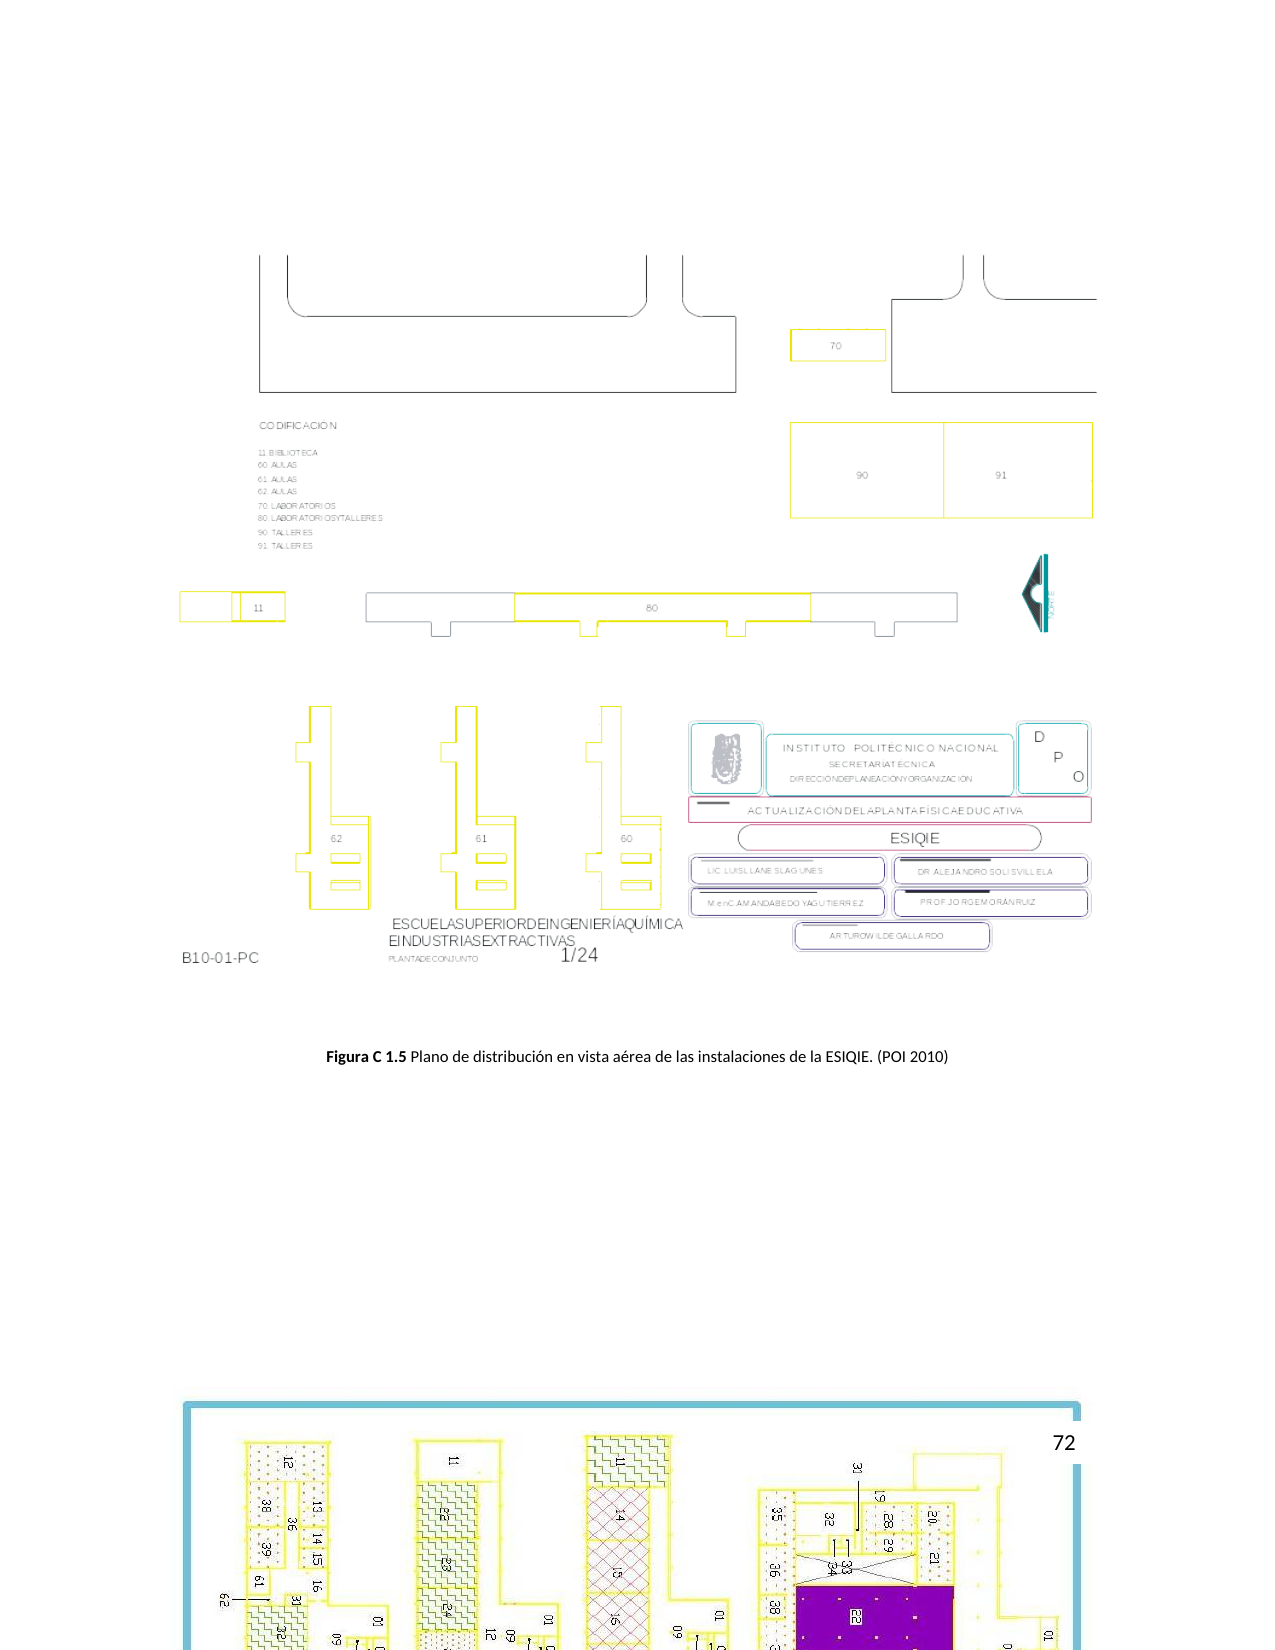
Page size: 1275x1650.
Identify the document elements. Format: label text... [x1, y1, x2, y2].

text Figura C 1.5 Plano de distribución en vista aérea de las instalaciones de la ESIQIE. (POI 2010) [177, 1046, 1098, 1066]
picture [171, 1387, 1093, 1650]
